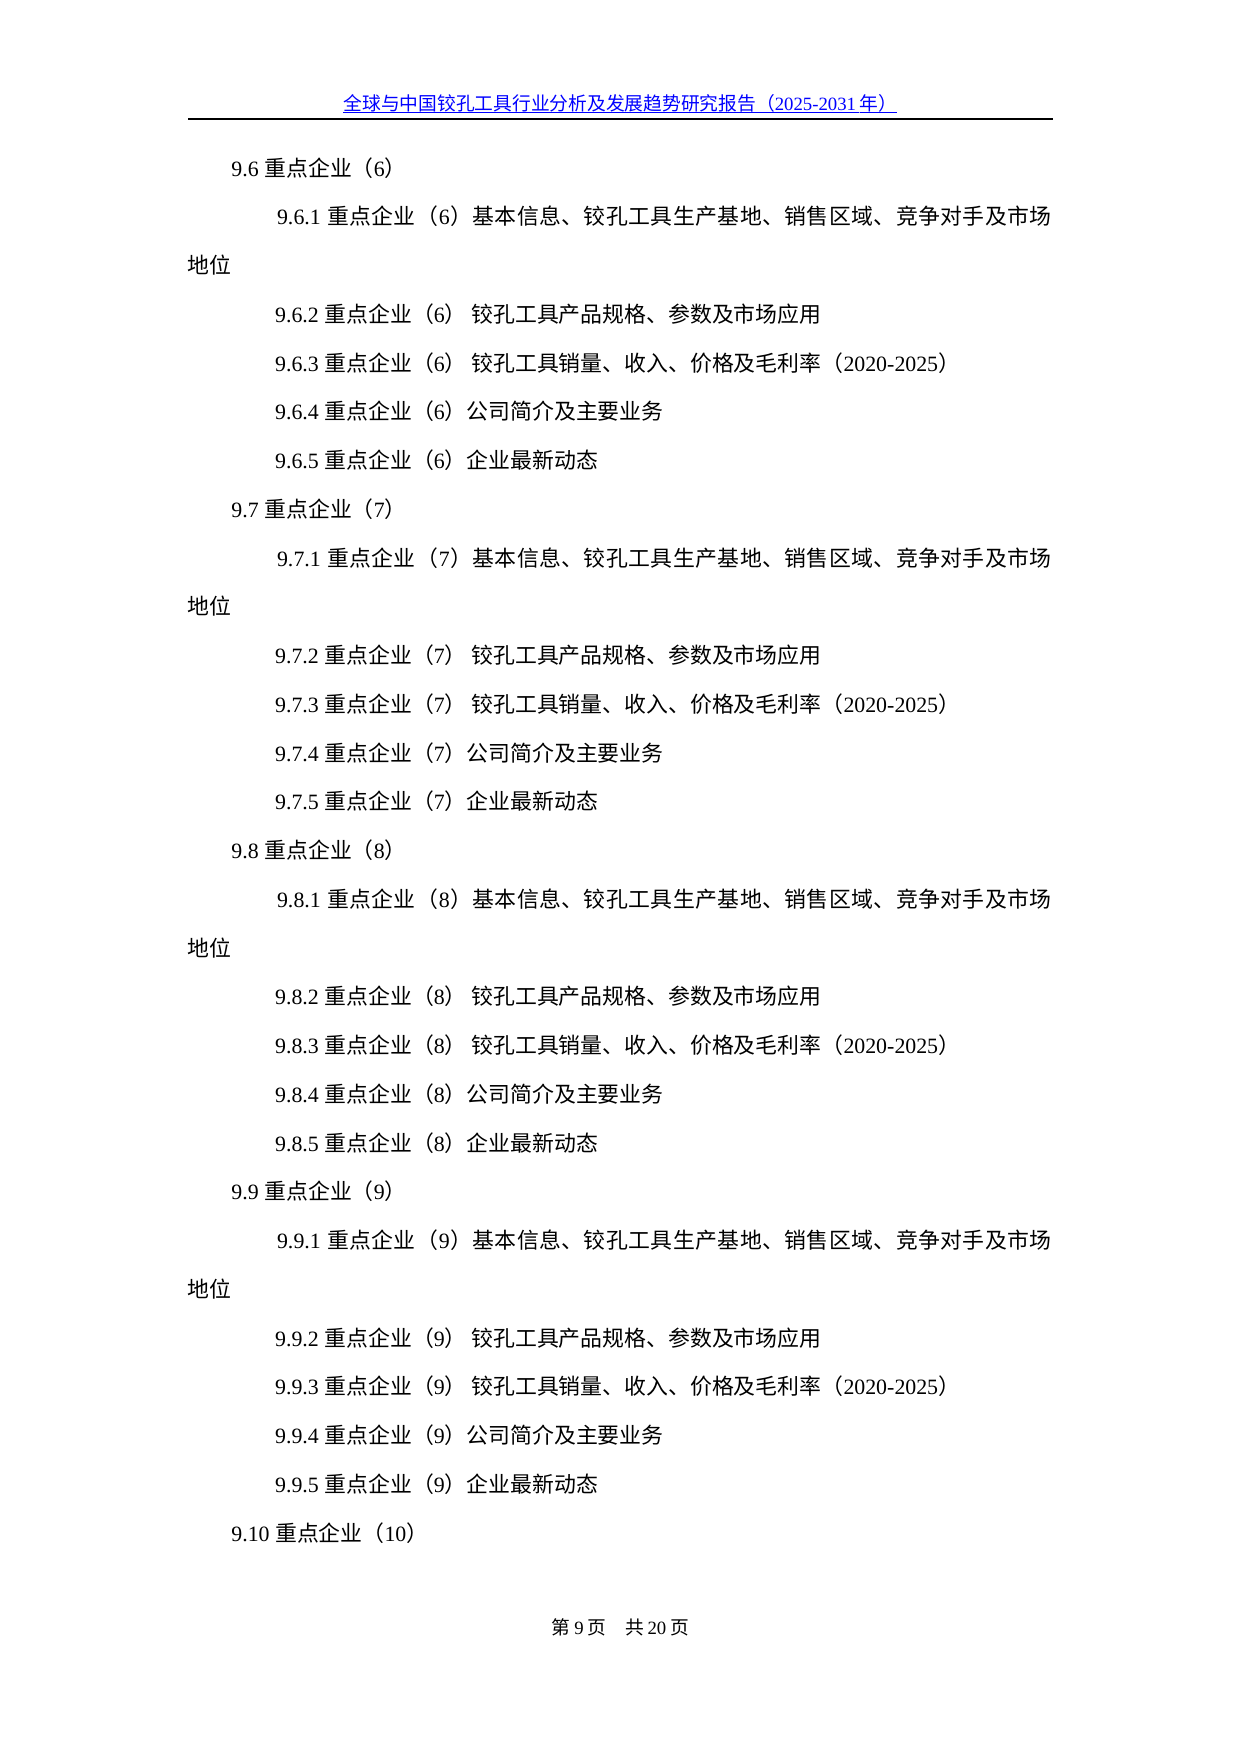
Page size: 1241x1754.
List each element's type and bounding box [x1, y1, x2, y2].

text [187, 150, 1053, 1548]
